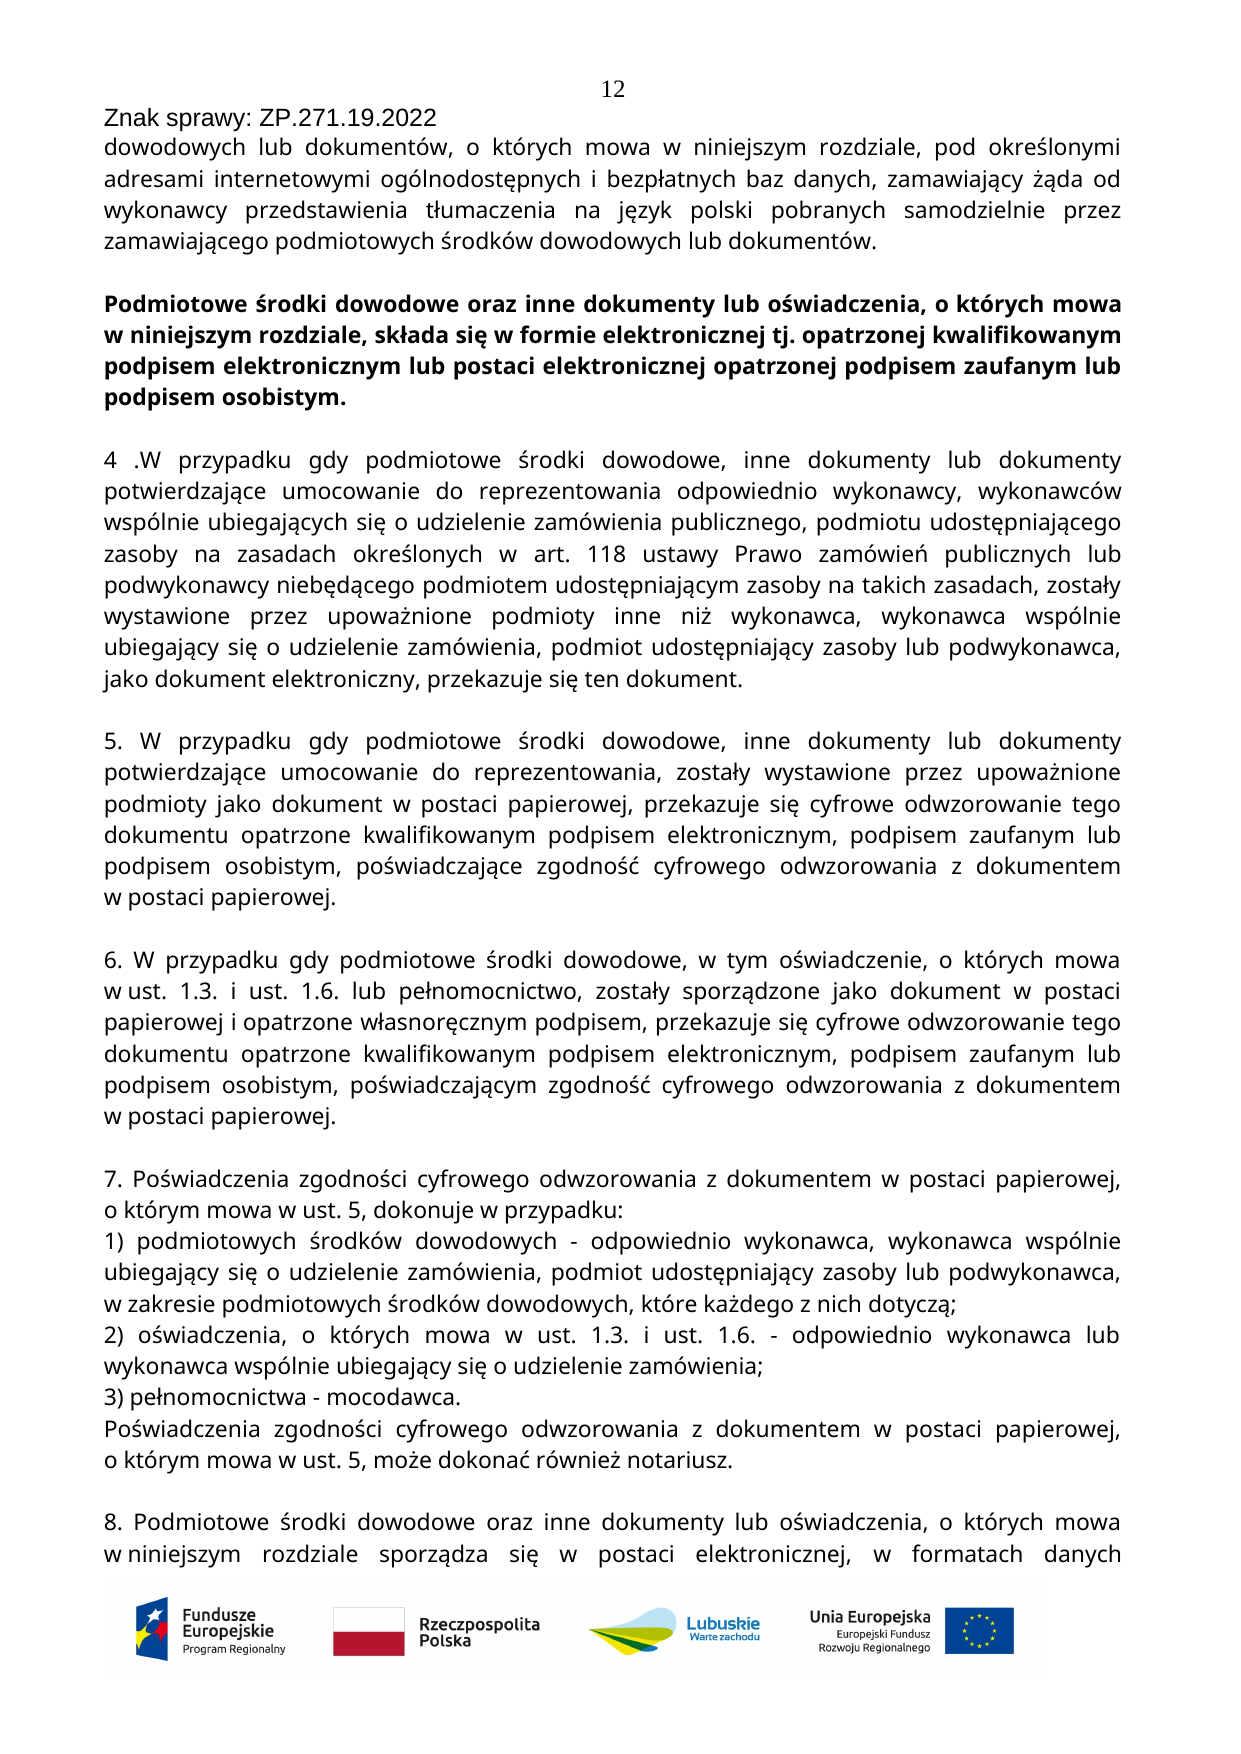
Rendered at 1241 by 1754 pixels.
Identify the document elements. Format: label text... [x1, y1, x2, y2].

text Poświadczenia zgodności cyfrowego odwzorowania z dokumentem w postaci papierowej, o którym mowa w ust. 5, może dokonać również notariusz. [103, 1413, 1122, 1475]
text Podmiotowe środki dowodowe oraz inne dokumenty lub oświadczenia, o których mowa w niniejszym rozdziale, składa się w formie elektronicznej tj. opatrzonej kwalifikowanym podpisem elektronicznym lub postaci elektronicznej opatrzonej podpisem zaufanym lub podpisem osobistym. [103, 288, 1122, 413]
text 4 .W przypadku gdy podmiotowe środki dowodowe, inne dokumenty lub dokumenty potwierdzające umocowanie do reprezentowania odpowiednio wykonawcy, wykonawców wspólnie ubiegających się o udzielenie zamówienia publicznego, podmiotu udostępniającego zasoby na zasadach określonych w art. 118 ustawy Prawo zamówień publicznych lub podwykonawcy niebędącego podmiotem udostępniającym zasoby na takich zasadach, zostały wystawione przez upoważnione podmioty inne niż wykonawca, wykonawca wspólnie ubiegający się o udzielenie zamówienia, podmiot udostępniający zasoby lub podwykonawca, jako dokument elektroniczny, przekazuje się ten dokument. [103, 444, 1122, 694]
text 5. W przypadku gdy podmiotowe środki dowodowe, inne dokumenty lub dokumenty potwierdzające umocowanie do reprezentowania, zostały wystawione przez upoważnione podmioty jako dokument w postaci papierowej, przekazuje się cyfrowe odwzorowanie tego dokumentu opatrzone kwalifikowanym podpisem elektronicznym, podpisem zaufanym lub podpisem osobistym, poświadczające zgodność cyfrowego odwzorowania z dokumentem w postaci papierowej. [103, 725, 1122, 913]
text 3) pełnomocnictwa - mocodawca. [103, 1381, 1122, 1413]
text 7. Poświadczenia zgodności cyfrowego odwzorowania z dokumentem w postaci papierowej, o którym mowa w ust. 5, dokonuje w przypadku: [103, 1163, 1122, 1225]
text 6. W przypadku gdy podmiotowe środki dowodowe, w tym oświadczenie, o których mowa w ust. 1.3. i ust. 1.6. lub pełnomocnictwo, zostały sporządzone jako dokument w postaci papierowej i opatrzone własnoręcznym podpisem, przekazuje się cyfrowe odwzorowanie tego dokumentu opatrzone kwalifikowanym podpisem elektronicznym, podpisem zaufanym lub podpisem osobistym, poświadczającym zgodność cyfrowego odwzorowania z dokumentem w postaci papierowej. [103, 944, 1122, 1131]
text 1) podmiotowych środków dowodowych - odpowiednio wykonawca, wykonawca wspólnie ubiegający się o udzielenie zamówienia, podmiot udostępniający zasoby lub podwykonawca, w zakresie podmiotowych środków dowodowych, które każdego z nich dotyczą; [103, 1225, 1122, 1319]
text 2) oświadczenia, o których mowa w ust. 1.3. i ust. 1.6. - odpowiednio wykonawca lub wykonawca wspólnie ubiegający się o udzielenie zamówienia; [103, 1319, 1122, 1381]
picture [103, 1578, 1049, 1681]
